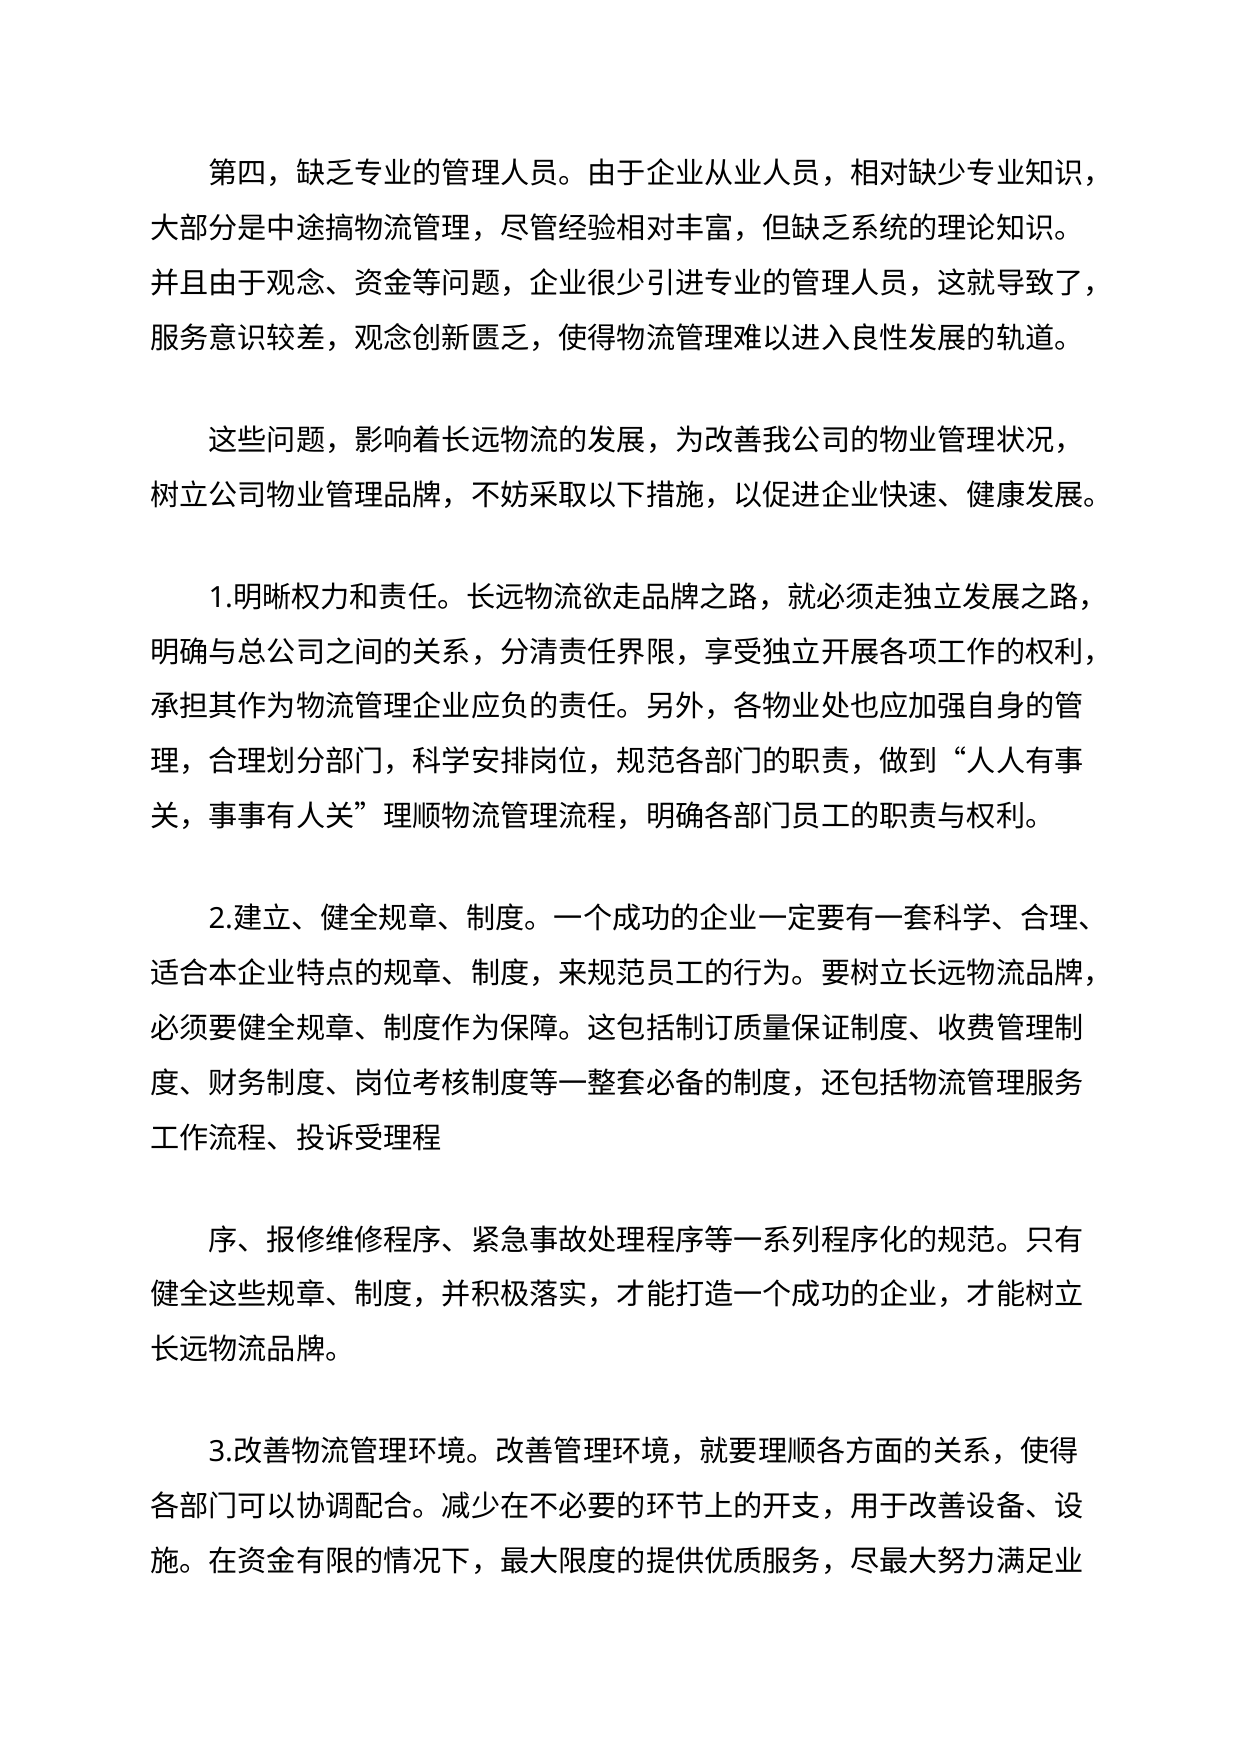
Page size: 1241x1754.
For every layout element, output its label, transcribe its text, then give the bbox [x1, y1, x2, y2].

text 2.建立、健全规章、制度。一个成功的企业一定要有一套科学、合理、适合本企业特点的规章、制度，来规范员工的行为。要树立长远物流品牌，必须要健全规章、制度作为保障。这包括制订质量保证制度、收费管理制度、财务制度、岗位考核制度等一整套必备的制度，还包括物流管理服务工作流程、投诉受理程 [150, 894, 1090, 1157]
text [150, 1428, 1090, 1580]
text 第四，缺乏专业的管理人员。由于企业从业人员，相对缺少专业知识，大部分是中途搞物流管理，尽管经验相对丰富，但缺乏系统的理论知识。并且由于观念、资金等问题，企业很少引进专业的管理人员，这就导致了，服务意识较差，观念创新匮乏，使得物流管理难以进入良性发展的轨道。 [150, 150, 1090, 357]
text 1.明晰权力和责任。长远物流欲走品牌之路，就必须走独立发展之路，明确与总公司之间的关系，分清责任界限，享受独立开展各项工作的权利，承担其作为物流管理企业应负的责任。另外，各物业处也应加强自身的管理，合理划分部门，科学安排岗位，规范各部门的职责，做到“人人有事关，事事有人关”理顺物流管理流程，明确各部门员工的职责与权利。 [150, 573, 1090, 835]
text 这些问题，影响着长远物流的发展，为改善我公司的物业管理状况，树立公司物业管理品牌，不妨采取以下措施，以促进企业快速、健康发展。 [150, 416, 1090, 514]
text 序、报修维修程序、紧急事故处理程序等一系列程序化的规范。只有健全这些规章、制度，并积极落实，才能打造一个成功的企业，才能树立长远物流品牌。 [150, 1216, 1090, 1368]
